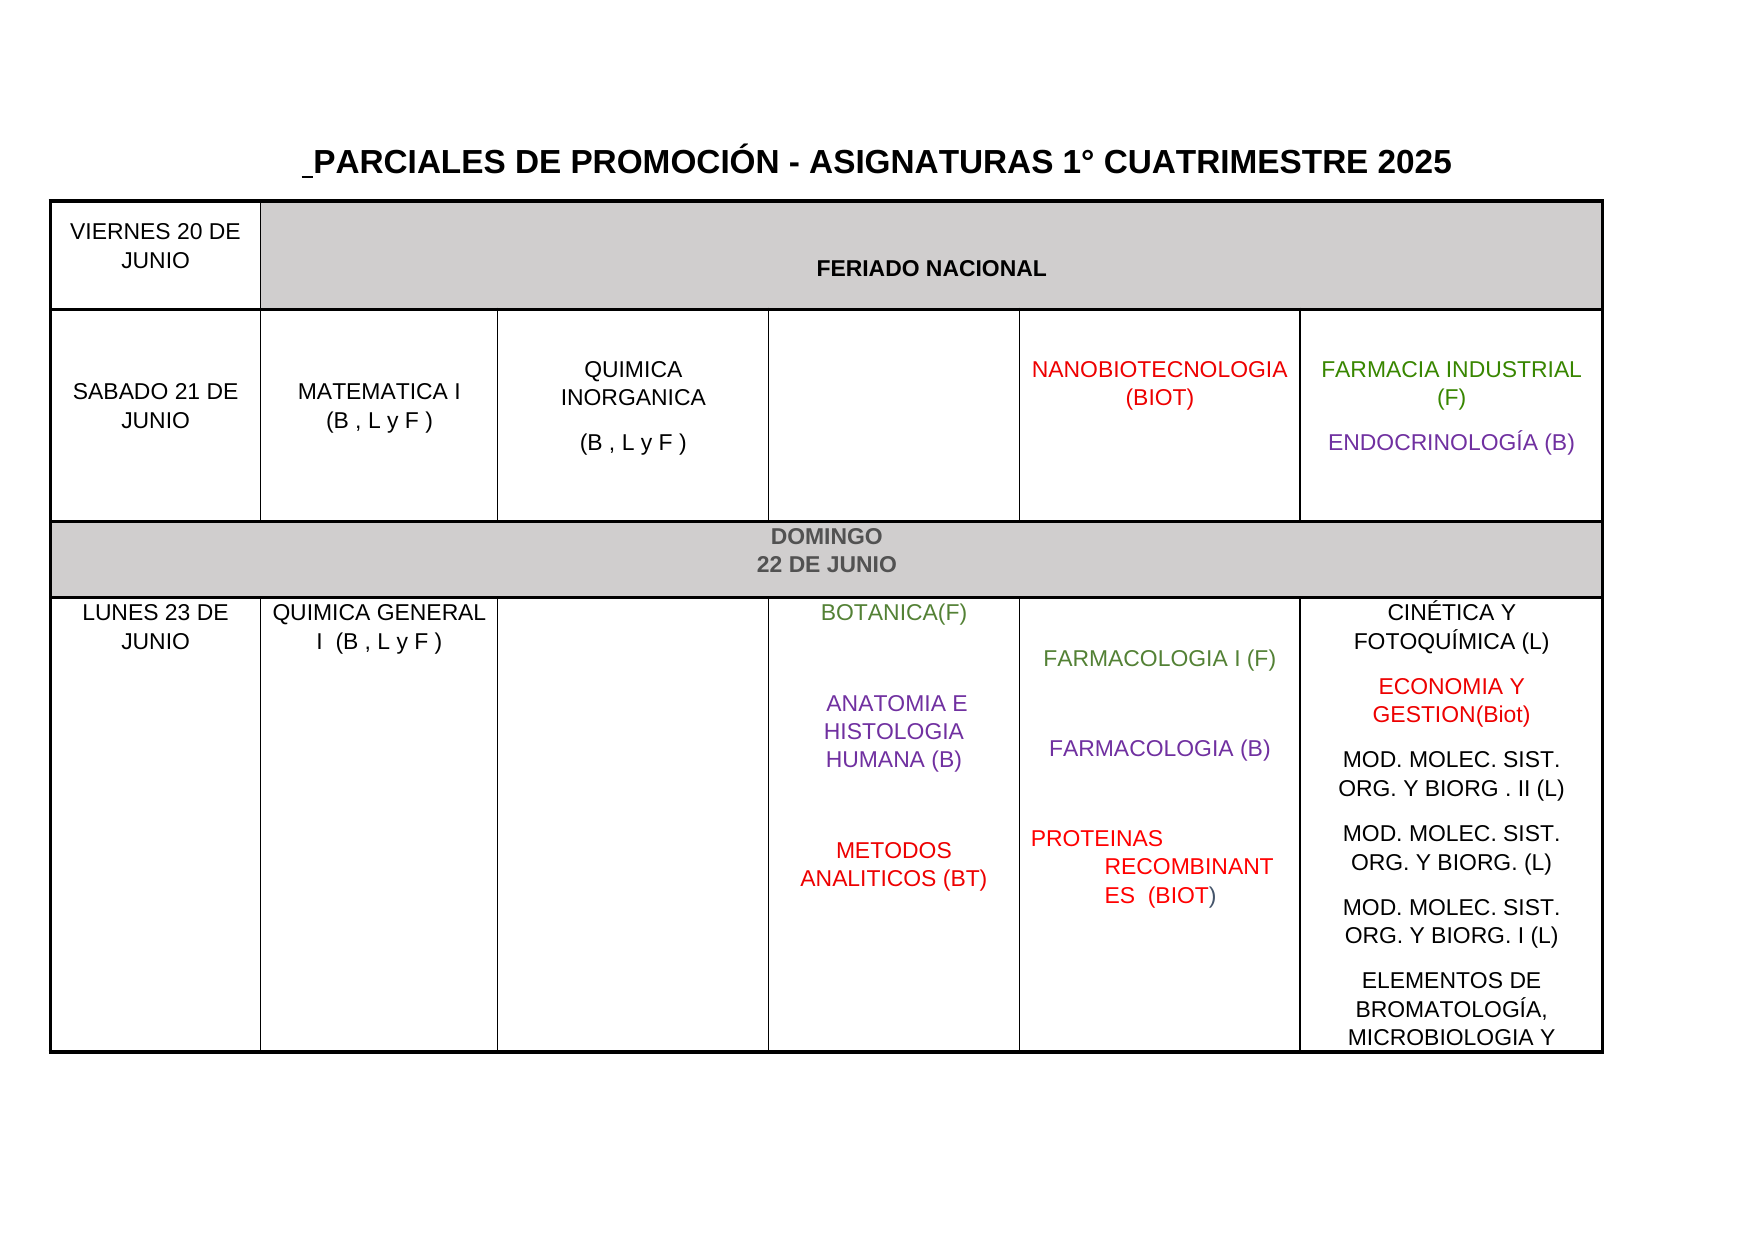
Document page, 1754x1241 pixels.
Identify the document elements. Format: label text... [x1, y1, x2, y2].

table_cell [498, 599, 768, 1050]
table_cell MATEMATICA I (B , L y F ) [261, 311, 497, 519]
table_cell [769, 599, 1019, 1050]
table_cell VIERNES 20 DE JUNIO [52, 203, 260, 308]
table_cell QUIMICA INORGANICA (B , L y F ) [498, 311, 768, 519]
table_cell FERIADO NACIONAL [261, 203, 1601, 308]
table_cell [1020, 599, 1299, 1050]
table_cell NANOBIOTECNOLOGIA (BIOT) [1020, 311, 1299, 519]
table_cell LUNES 23 DE JUNIO [52, 599, 260, 1050]
table_cell FARMACIA INDUSTRIAL (F) ENDOCRINOLOGÍA (B) [1301, 311, 1601, 519]
table_cell [769, 311, 1019, 519]
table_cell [261, 599, 497, 1050]
table_cell SABADO 21 DE JUNIO [52, 311, 260, 519]
table_cell DOMINGO 22 DE JUNIO [52, 523, 1601, 596]
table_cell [1301, 599, 1601, 1050]
